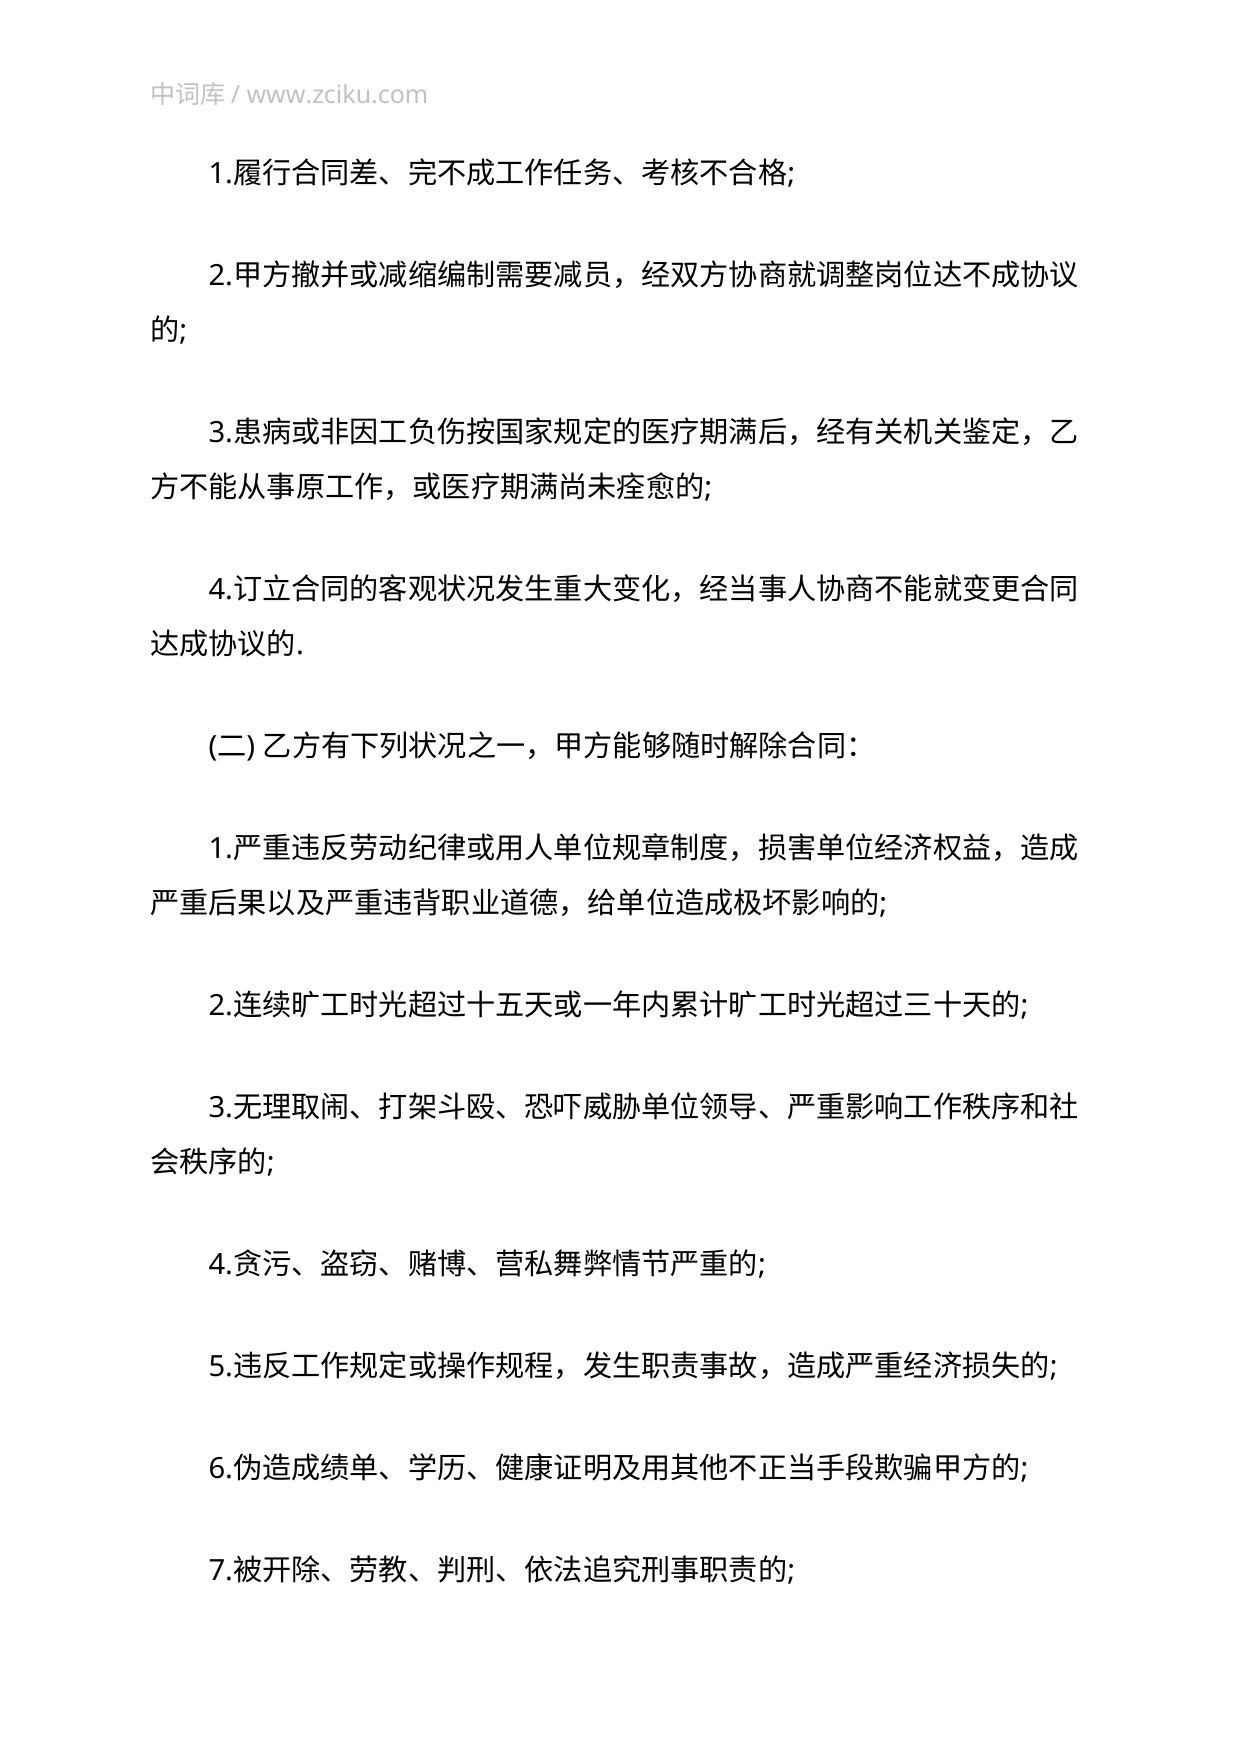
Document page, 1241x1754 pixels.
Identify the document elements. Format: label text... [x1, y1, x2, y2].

text 1.严重违反劳动纪律或用人单位规章制度，损害单位经济权益，造成严重后果以及严重违背职业道德，给单位造成极坏影响的; [150, 825, 1090, 922]
text 4.订立合同的客观状况发生重大变化，经当事人协商不能就变更合同达成协议的. [150, 566, 1090, 663]
text 4.贪污、盗窃、赌博、营私舞弊情节严重的; [150, 1241, 1090, 1283]
text 6.伪造成绩单、学历、健康证明及用其他不正当手段欺骗甲方的; [150, 1445, 1090, 1487]
text 7.被开除、劳教、判刑、依法追究刑事职责的; [150, 1547, 1090, 1589]
text 2.连续旷工时光超过十五天或一年内累计旷工时光超过三十天的; [150, 982, 1090, 1024]
text 2.甲方撤并或减缩编制需要减员，经双方协商就调整岗位达不成协议的; [150, 252, 1090, 349]
text 3.无理取闹、打架斗殴、恐吓威胁单位领导、严重影响工作秩序和社会秩序的; [150, 1084, 1090, 1181]
text 1.履行合同差、完不成工作任务、考核不合格; [150, 150, 1090, 192]
text (二) 乙方有下列状况之一，甲方能够随时解除合同： [150, 723, 1090, 765]
text 3.患病或非因工负伤按国家规定的医疗期满后，经有关机关鉴定，乙方不能从事原工作，或医疗期满尚未痊愈的; [150, 409, 1090, 506]
text 5.违反工作规定或操作规程，发生职责事故，造成严重经济损失的; [150, 1343, 1090, 1385]
